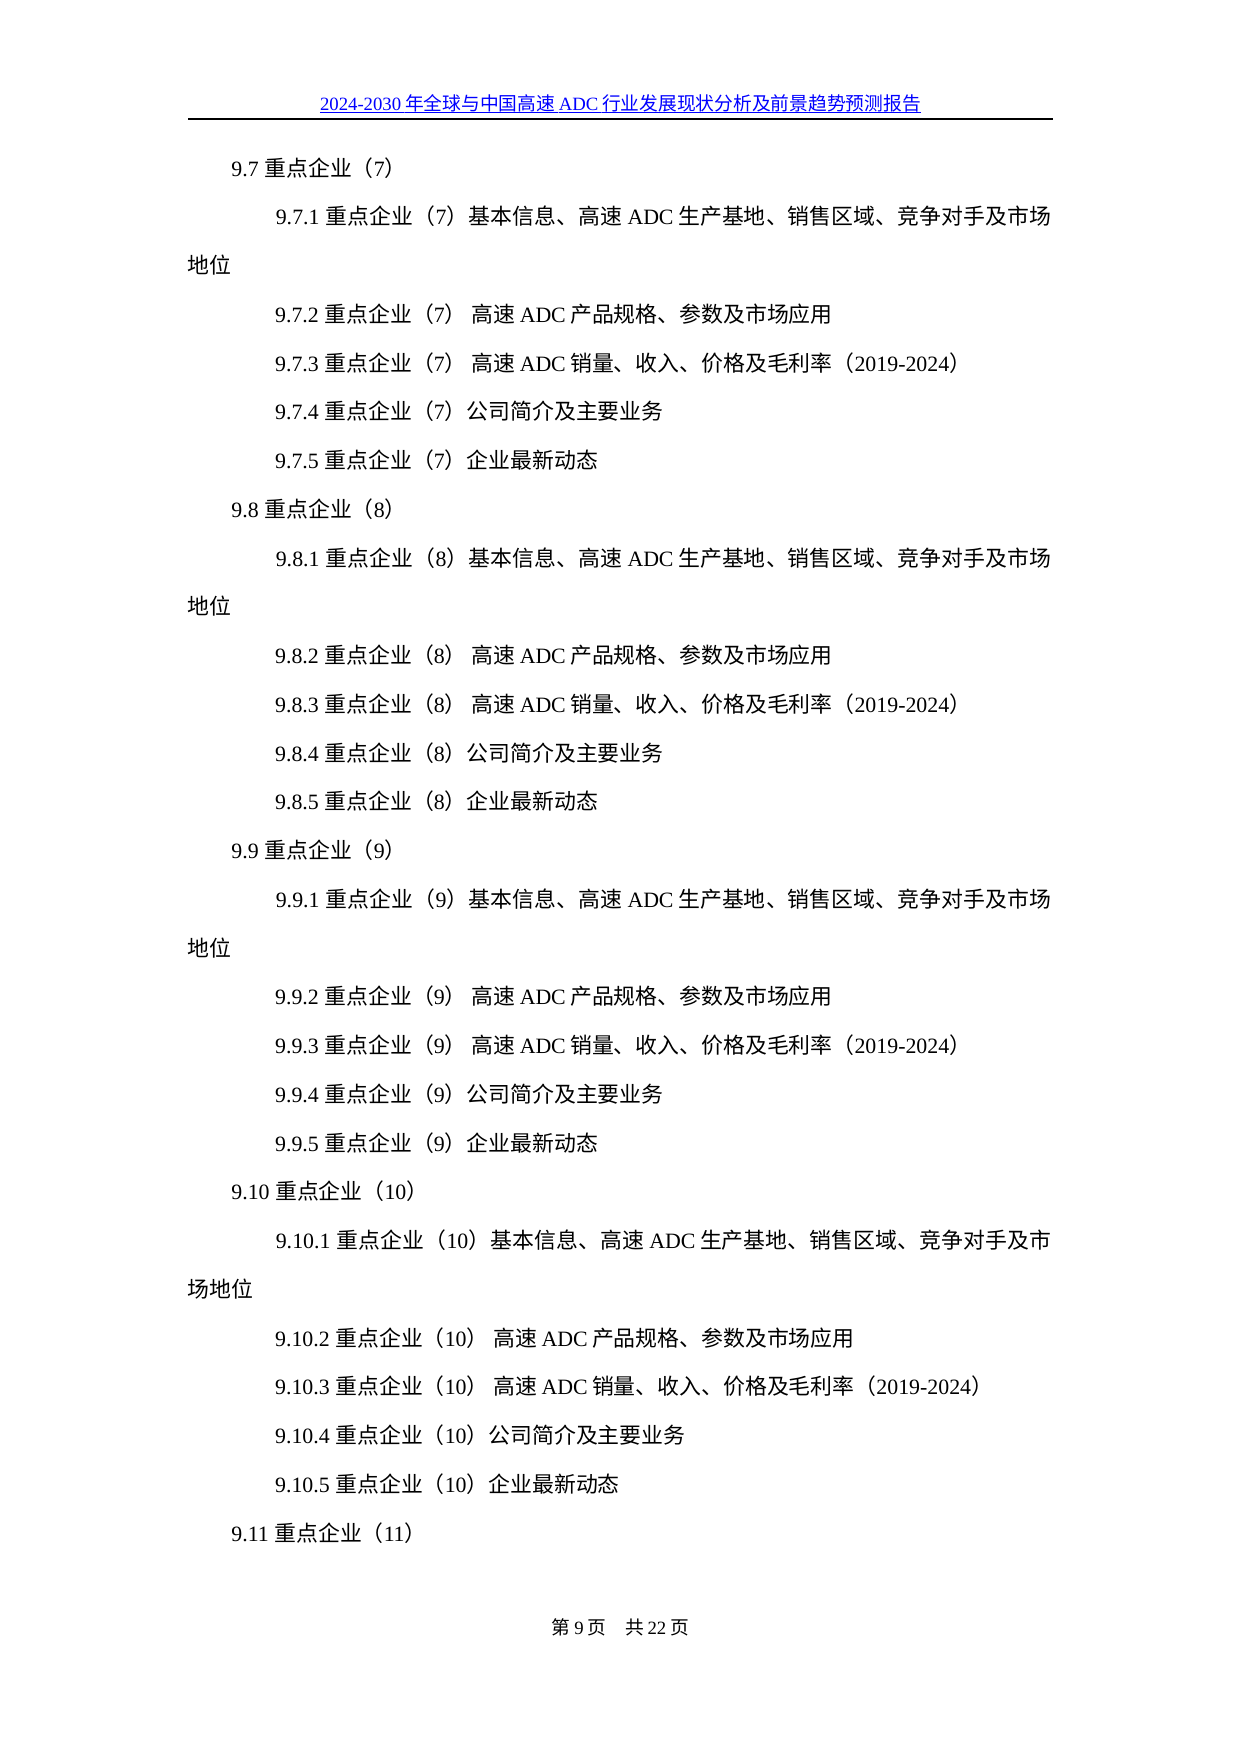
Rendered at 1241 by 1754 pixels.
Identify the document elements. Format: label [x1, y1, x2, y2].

text [187, 150, 1053, 1548]
